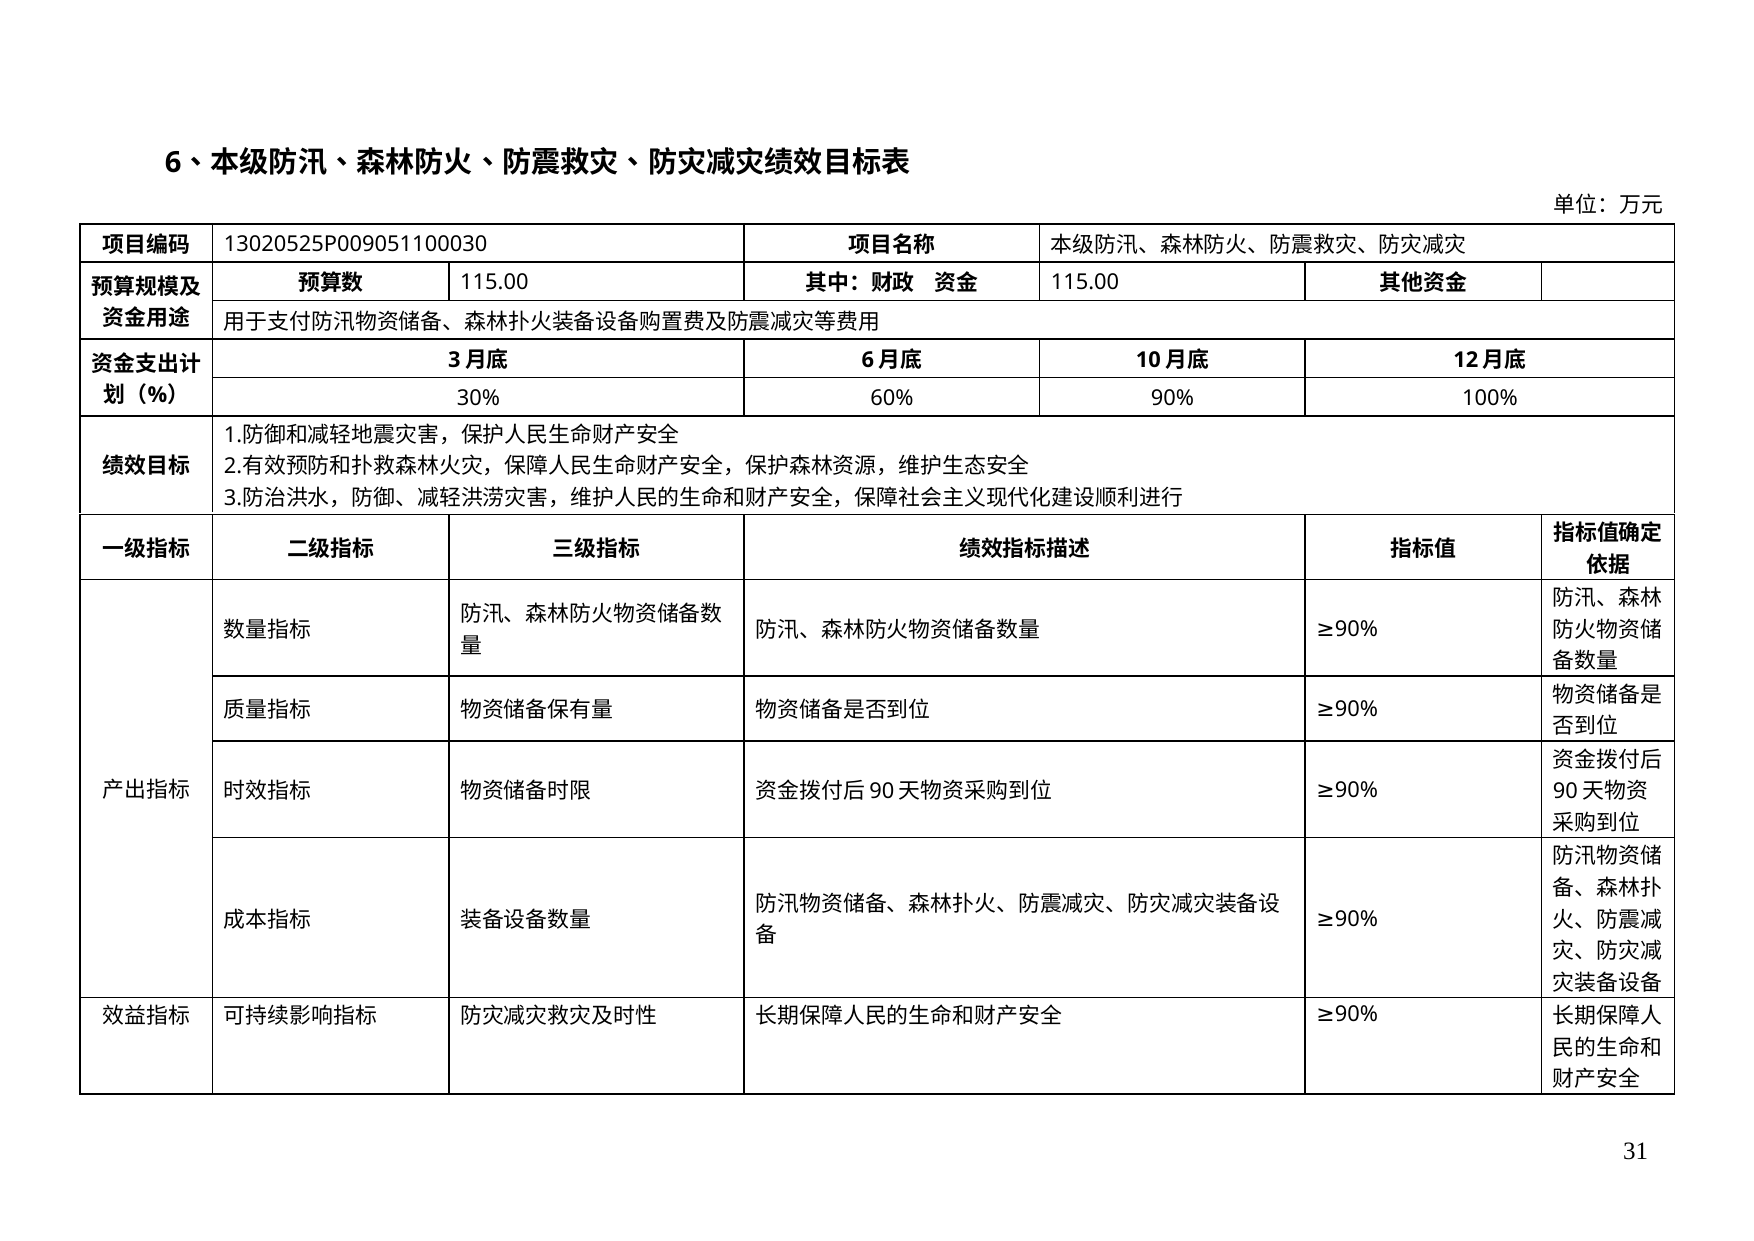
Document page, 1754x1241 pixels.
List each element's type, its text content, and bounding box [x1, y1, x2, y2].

table_cell 装备设备数量 [450, 838, 743, 997]
table_cell 30% [213, 378, 743, 415]
table_cell 质量指标 [213, 677, 448, 740]
table_header 三级指标 [450, 515, 743, 578]
table_cell 防汛、森林防火物资储备数量 [450, 580, 743, 675]
table_cell 物资储备保有量 [450, 677, 743, 740]
table_cell 物资储备是否到位 [1542, 677, 1674, 740]
table_cell ≥90% [1306, 677, 1541, 740]
table_cell 100% [1306, 378, 1674, 415]
table_cell ≥90% [1306, 742, 1541, 837]
table_header 绩效指标描述 [745, 515, 1304, 578]
table_cell 6月底 [745, 340, 1039, 377]
table_cell ≥90% [1306, 838, 1541, 997]
table_cell 其中：财政 资金 [745, 263, 1039, 300]
table_cell 物资储备是否到位 [745, 677, 1304, 740]
table_cell 可持续影响指标 [213, 998, 448, 1093]
table_cell 用于支付防汛物资储备、森林扑火装备设备购置费及防震减灾等费用 [213, 301, 1674, 338]
table_cell 90% [1040, 378, 1304, 415]
table_header 指标值确定依据 [1542, 515, 1674, 578]
table_cell 时效指标 [213, 742, 448, 837]
table_header 二级指标 [213, 515, 448, 578]
table_cell 本级防汛、森林防火、防震救灾、防灾减灾 [1040, 225, 1674, 261]
table_cell 资金拨付后90天物资采购到位 [745, 742, 1304, 837]
table_cell 防汛、森林防火物资储备数量 [745, 580, 1304, 675]
table_cell 13020525P009051100030 [213, 225, 743, 261]
table_cell 产出指标 [81, 580, 212, 997]
table_cell 数量指标 [213, 580, 448, 675]
table_cell 1.防御和减轻地震灾害，保护人民生命财产安全 2.有效预防和扑救森林火灾，保障人民生命财产安全，保护森林资源，维护生态安全 3.防治洪水，防御、减轻洪涝灾害，维护人民的生命和财产安全，保障社会主义现代化建设顺利进行 [213, 417, 1674, 512]
table_cell 60% [745, 378, 1039, 415]
table_cell 12月底 [1306, 340, 1674, 377]
table_cell 10月底 [1040, 340, 1304, 377]
table_cell 防汛物资储备、森林扑火、防震减灾、防灾减灾装备设备 [1542, 838, 1674, 997]
table_cell 资金拨付后90天物资采购到位 [1542, 742, 1674, 837]
table_cell 成本指标 [213, 838, 448, 997]
text 6、本级防汛、森林防火、防震救灾、防灾减灾绩效目标表 [106, 142, 1648, 181]
table_cell 长期保障人民的生命和财产安全 [1542, 998, 1674, 1093]
table_cell 物资储备时限 [450, 742, 743, 837]
table_cell 预算数 [213, 263, 448, 300]
table_cell 效益指标 [81, 998, 212, 1093]
table_cell 预算规模及资金用途 [81, 263, 212, 338]
table_cell 115.00 [1040, 263, 1304, 300]
table_cell 项目名称 [745, 225, 1039, 261]
table_cell 项目编码 [81, 225, 212, 261]
table_cell 资金支出计划（%） [81, 340, 212, 415]
table_cell 防灾减灾救灾及时性 [450, 998, 743, 1093]
table_cell 防汛、森林防火物资储备数量 [1542, 580, 1674, 675]
table_cell [1542, 263, 1674, 300]
table_cell 其他资金 [1306, 263, 1541, 300]
table_cell 防汛物资储备、森林扑火、防震减灾、防灾减灾装备设备 [745, 838, 1304, 997]
table_cell ≥90% [1306, 998, 1541, 1093]
table_cell 3月底 [213, 340, 743, 377]
table_header 一级指标 [81, 515, 212, 578]
table_cell 长期保障人民的生命和财产安全 [745, 998, 1304, 1093]
table_cell 绩效目标 [81, 417, 212, 512]
table_header 指标值 [1306, 515, 1541, 578]
table_header 单位：万元 [81, 183, 1674, 223]
table_cell ≥90% [1306, 580, 1541, 675]
table_cell 115.00 [450, 263, 743, 300]
